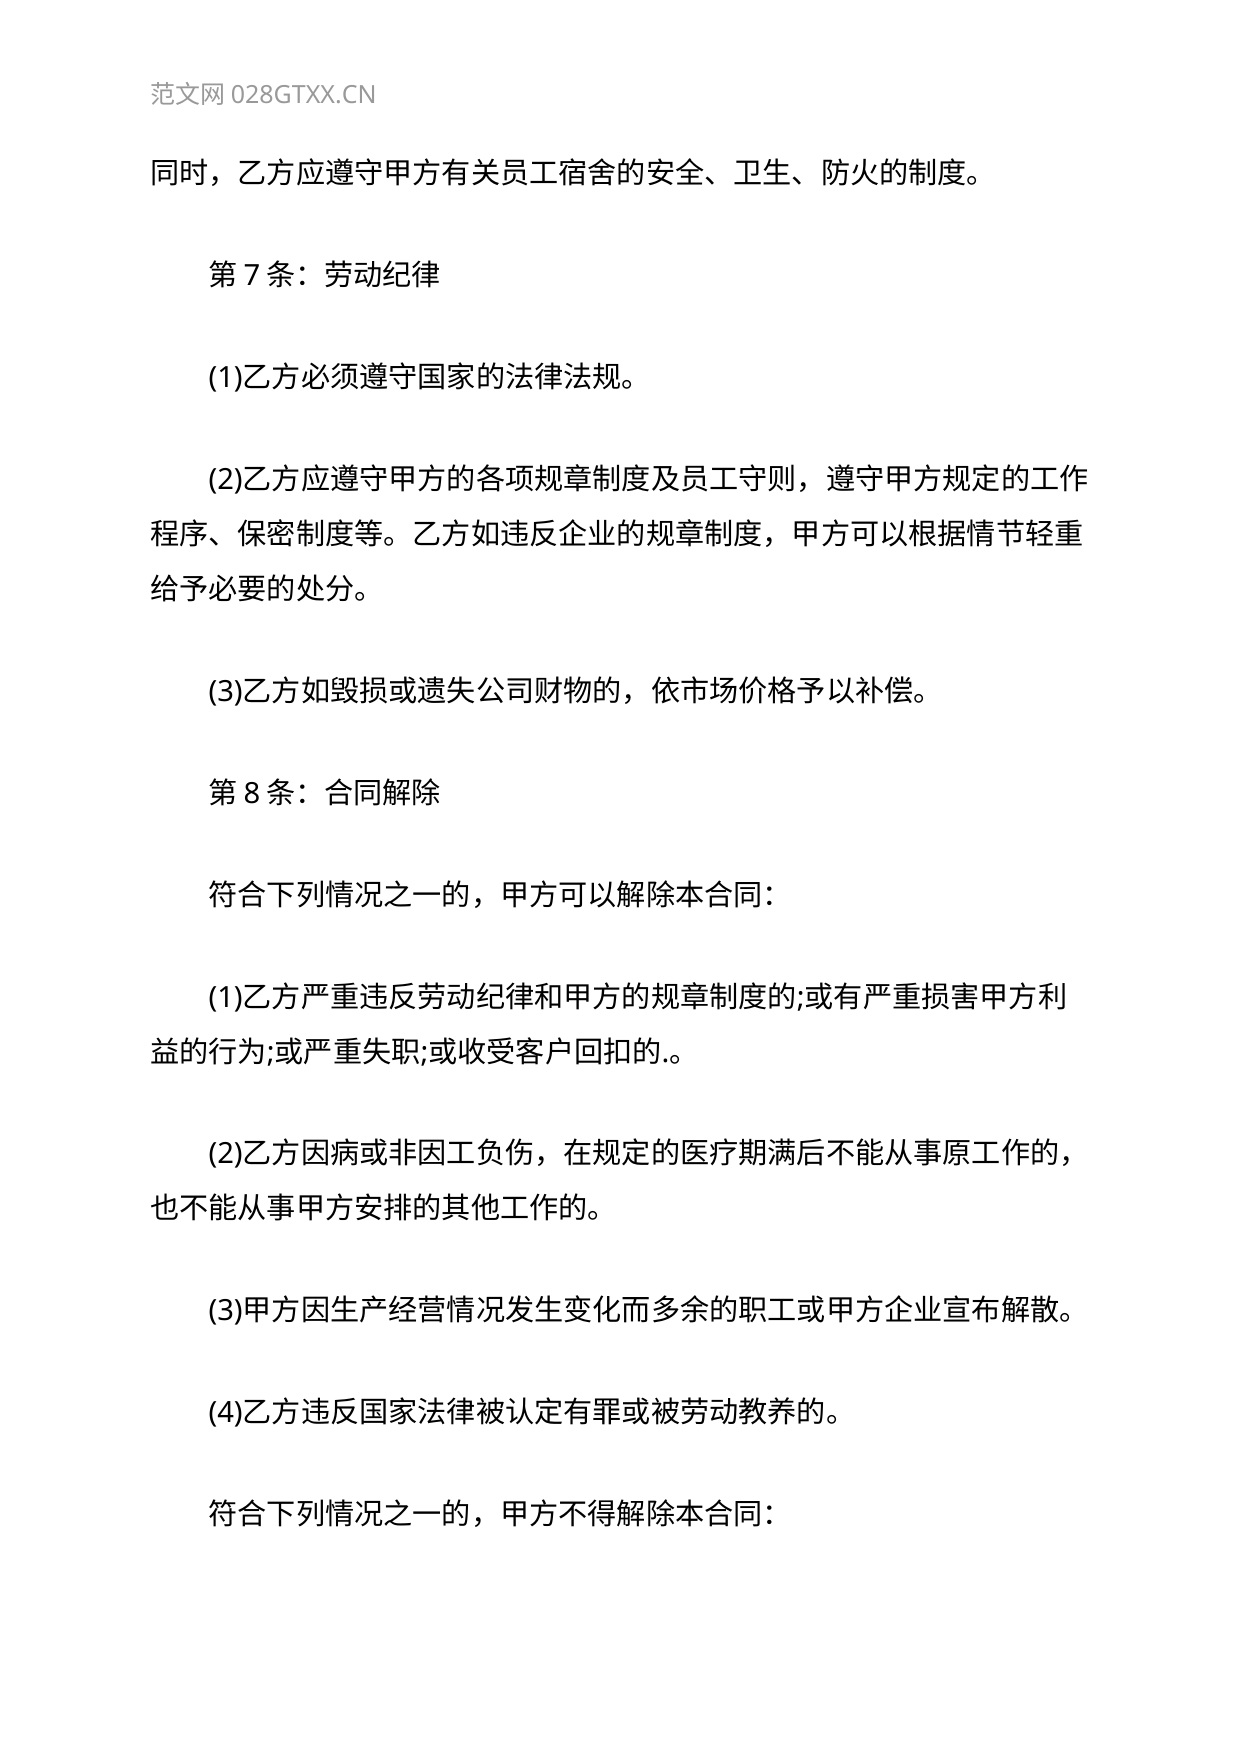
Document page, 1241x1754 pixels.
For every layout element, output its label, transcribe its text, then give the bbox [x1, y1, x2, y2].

text 符合下列情况之一的，甲方可以解除本合同： [150, 871, 1090, 914]
text (2)乙方应遵守甲方的各项规章制度及员工守则，遵守甲方规定的工作程序、保密制度等。乙方如违反企业的规章制度，甲方可以根据情节轻重给予必要的处分。 [150, 456, 1090, 608]
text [150, 150, 1090, 192]
text (2)乙方因病或非因工负伤，在规定的医疗期满后不能从事原工作的，也不能从事甲方安排的其他工作的。 [150, 1130, 1090, 1227]
text 符合下列情况之一的，甲方不得解除本合同： [150, 1491, 1090, 1533]
text (3)甲方因生产经营情况发生变化而多余的职工或甲方企业宣布解散。 [150, 1287, 1090, 1329]
text (1)乙方严重违反劳动纪律和甲方的规章制度的;或有严重损害甲方利益的行为;或严重失职;或收受客户回扣的.。 [150, 973, 1090, 1071]
text (3)乙方如毁损或遗失公司财物的，依市场价格予以补偿。 [150, 667, 1090, 710]
text 第8条：合同解除 [150, 769, 1090, 812]
text 第7条：劳动纪律 [150, 252, 1090, 294]
text (1)乙方必须遵守国家的法律法规。 [150, 354, 1090, 396]
text (4)乙方违反国家法律被认定有罪或被劳动教养的。 [150, 1389, 1090, 1431]
